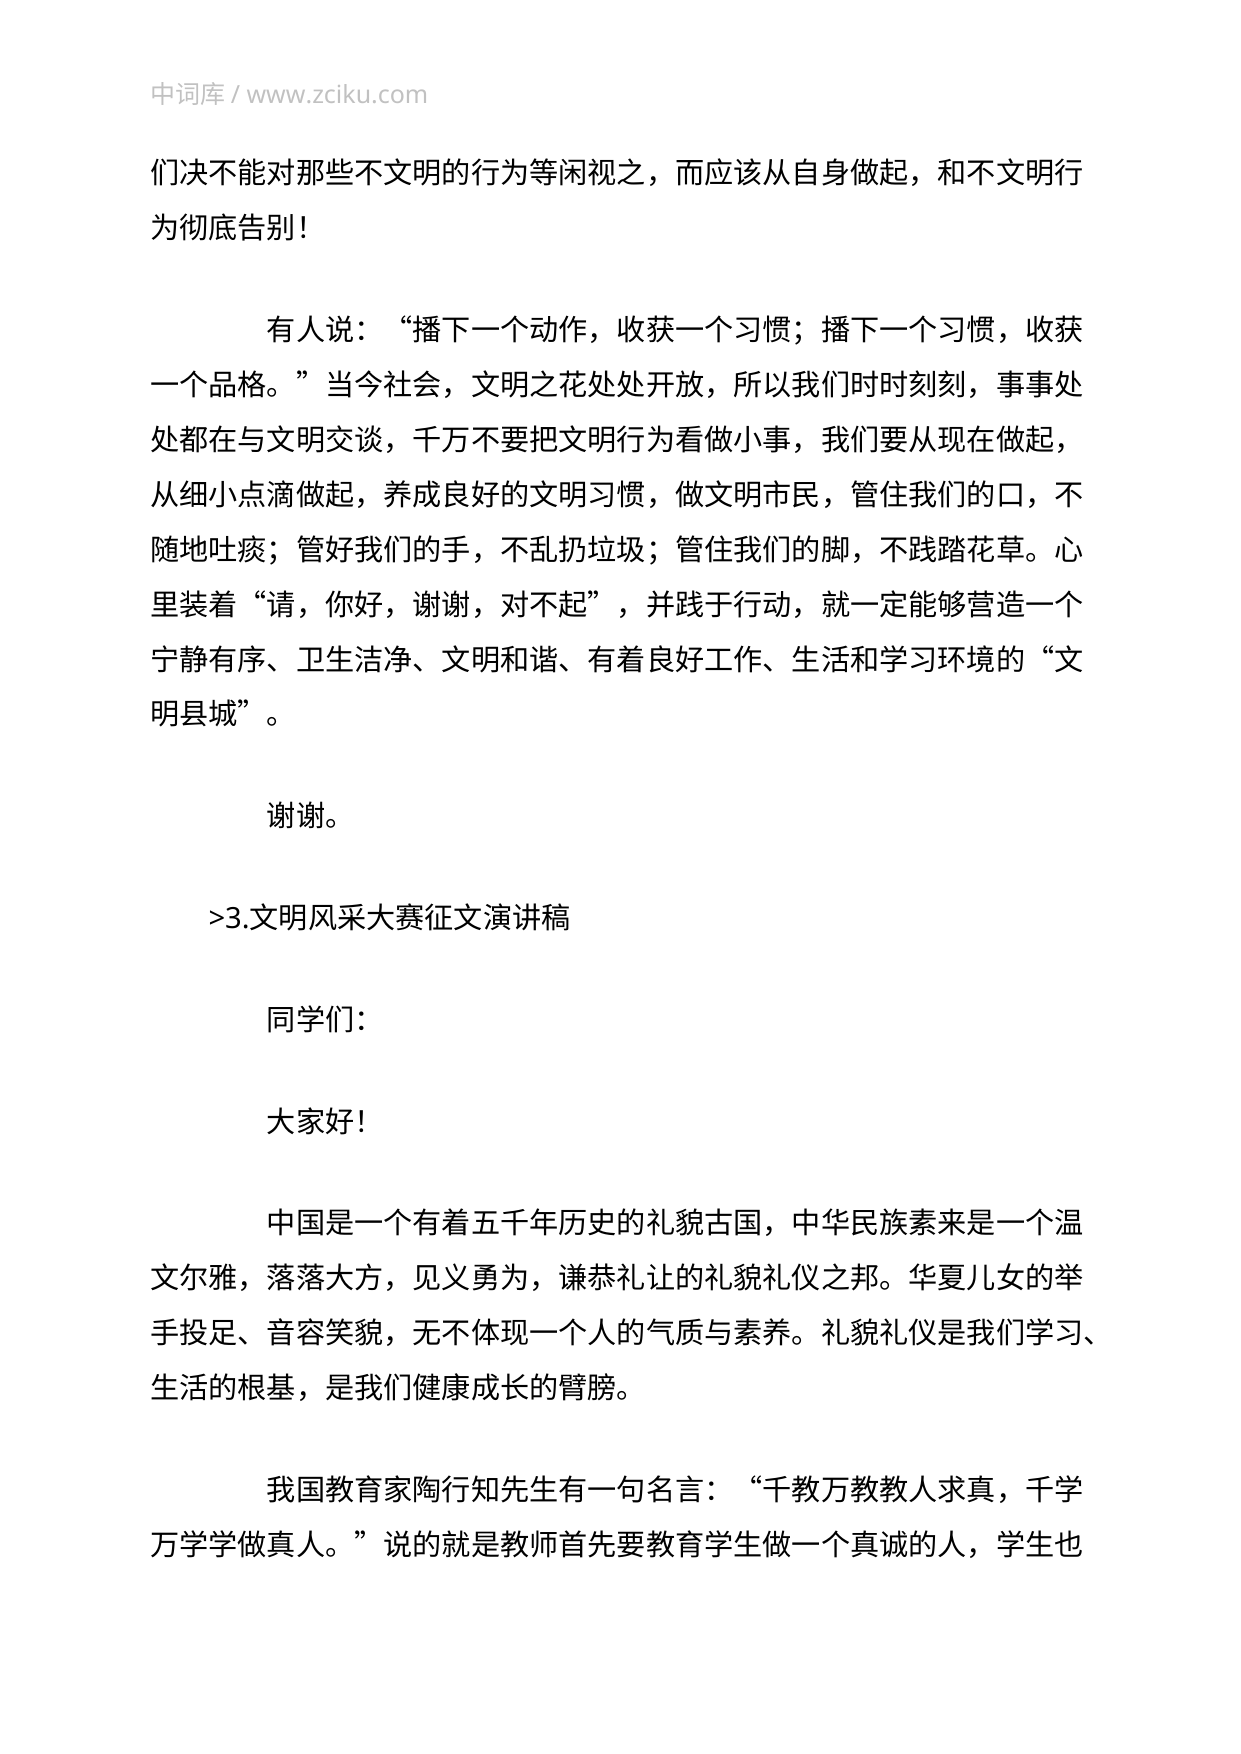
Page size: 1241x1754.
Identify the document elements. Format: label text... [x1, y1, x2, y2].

text 大家好！ [150, 1098, 1090, 1141]
text >3.文明风采大赛征文演讲稿 [150, 894, 1090, 937]
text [150, 150, 1090, 247]
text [150, 1466, 1090, 1564]
text 同学们： [150, 996, 1090, 1039]
text 有人说：“播下一个动作，收获一个习惯；播下一个习惯，收获一个品格。”当今社会，文明之花处处开放，所以我们时时刻刻，事事处处都在与文明交谈，千万不要把文明行为看做小事，我们要从现在做起，从细小点滴做起，养成良好的文明习惯，做文明市民，管住我们的口，不随地吐痰；管好我们的手，不乱扔垃圾；管住我们的脚，不践踏花草。心里装着“请，你好，谢谢，对不起”，并践于行动，就一定能够营造一个宁静有序、卫生洁净、文明和谐、有着良好工作、生活和学习环境的“文明县城”。 [150, 307, 1090, 733]
text 谢谢。 [150, 793, 1090, 835]
text 中国是一个有着五千年历史的礼貌古国，中华民族素来是一个温文尔雅，落落大方，见义勇为，谦恭礼让的礼貌礼仪之邦。华夏儿女的举手投足、音容笑貌，无不体现一个人的气质与素养。礼貌礼仪是我们学习、生活的根基，是我们健康成长的臂膀。 [150, 1200, 1090, 1407]
